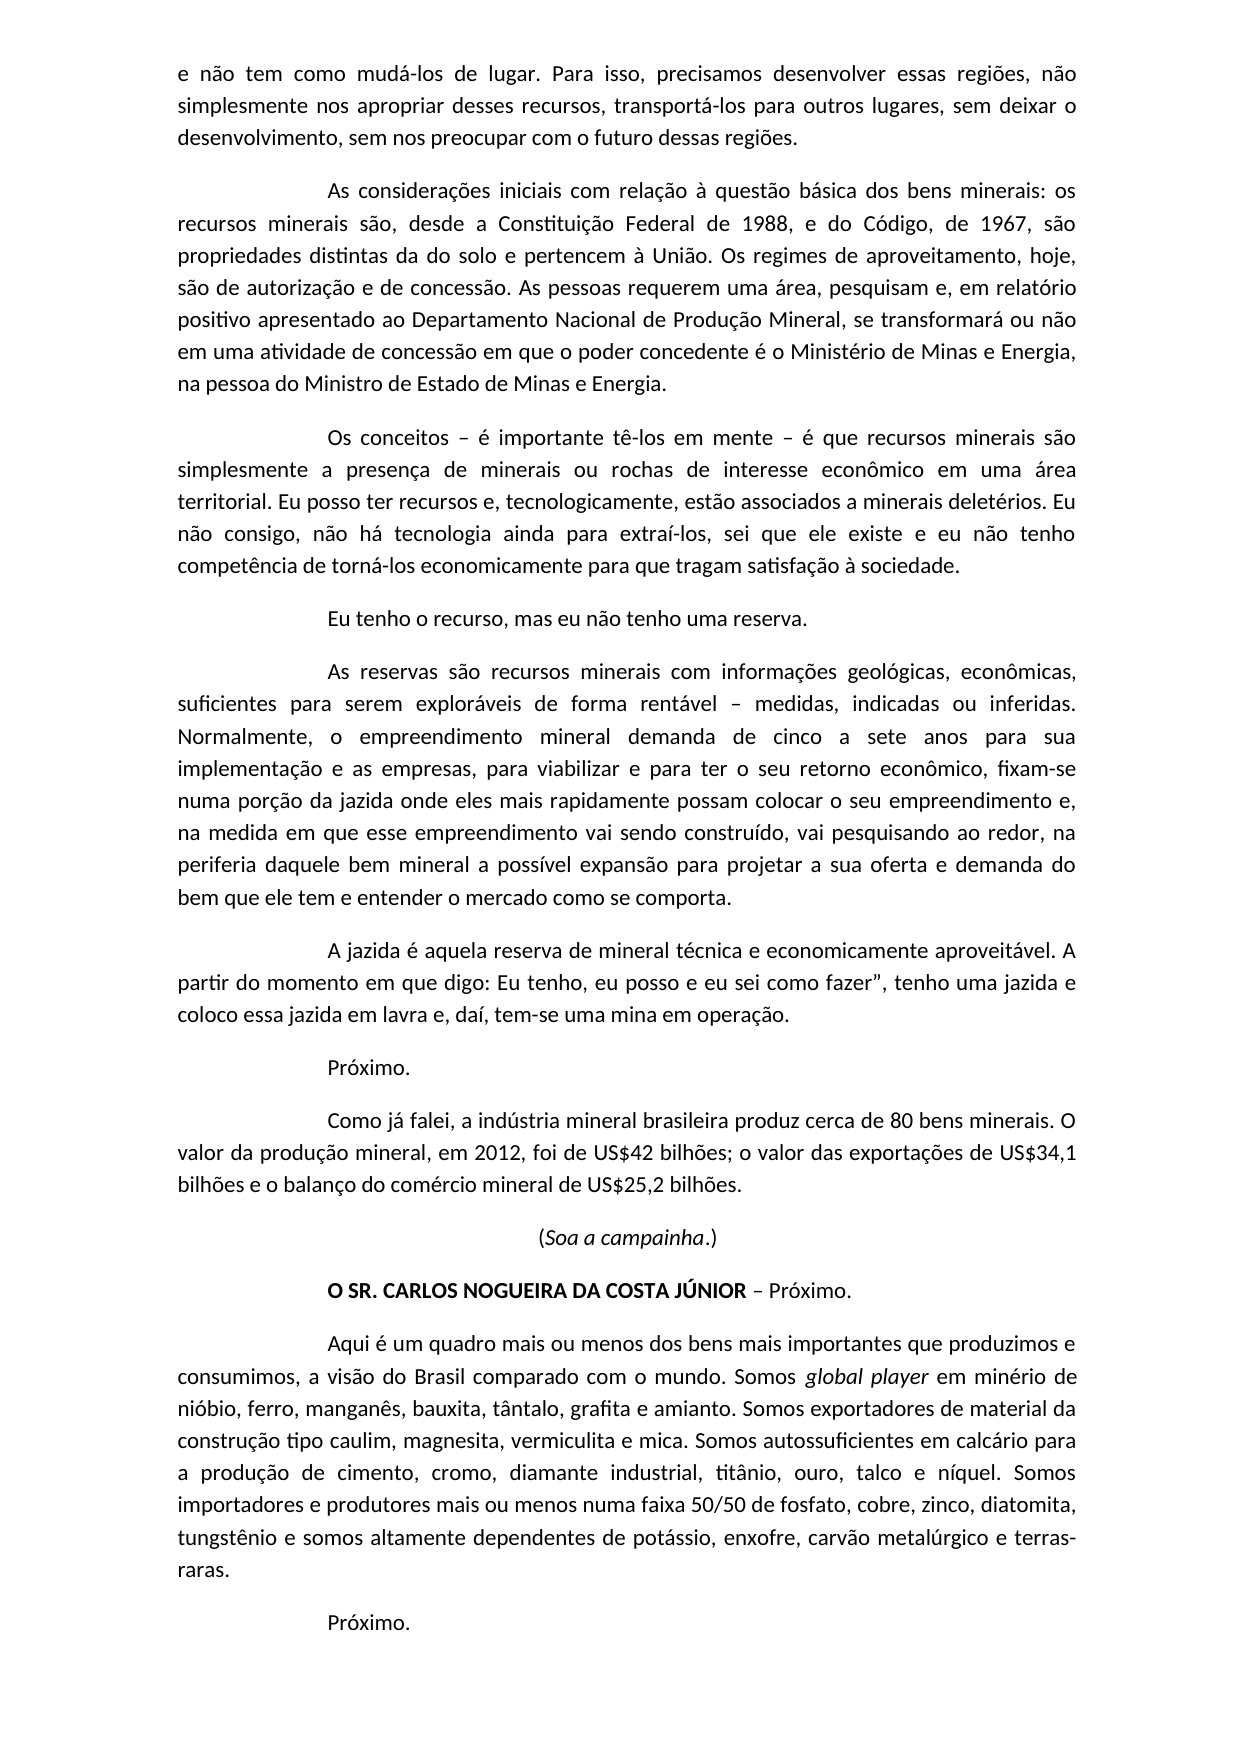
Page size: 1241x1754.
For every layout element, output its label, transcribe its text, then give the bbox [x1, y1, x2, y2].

text Como já falei, a indústria mineral brasileira produz cerca de 80 bens minerais. O valor da produção mineral, em 2012, foi de US$42 bilhões; o valor das exportações de US$34,1 bilhões e o balanço do comércio mineral de US$25,2 bilhões. [177, 1106, 1078, 1198]
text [177, 59, 1078, 151]
text Eu tenho o recurso, mas eu não tenho uma reserva. [177, 604, 1078, 632]
text As considerações iniciais com relação à questão básica dos bens minerais: os recursos minerais são, desde a Constituição Federal de 1988, e do Código, de 1967, são propriedades distintas da do solo e pertencem à União. Os regimes de aproveitamento, hoje, são de autorização e de concessão. As pessoas requerem uma área, pesquisam e, em relatório positivo apresentado ao Departamento Nacional de Produção Mineral, se transformará ou não em uma atividade de concessão em que o poder concedente é o Ministério de Minas e Energia, na pessoa do Ministro de Estado de Minas e Energia. [177, 176, 1078, 398]
text Os conceitos – é importante tê-los em mente – é que recursos minerais são simplesmente a presença de minerais ou rochas de interesse econômico em uma área territorial. Eu posso ter recursos e, tecnologicamente, estão associados a minerais deletérios. Eu não consigo, não há tecnologia ainda para extraí-los, sei que ele existe e eu não tenho competência de torná-los economicamente para que tragam satisfação à sociedade. [177, 423, 1078, 579]
text Próximo. [177, 1608, 1078, 1636]
text Próximo. [177, 1053, 1078, 1081]
text As reservas são recursos minerais com informações geológicas, econômicas, suficientes para serem exploráveis de forma rentável – medidas, indicadas ou inferidas. Normalmente, o empreendimento mineral demanda de cinco a sete anos para sua implementação e as empresas, para viabilizar e para ter o seu retorno econômico, fixam-se numa porção da jazida onde eles mais rapidamente possam colocar o seu empreendimento e, na medida em que esse empreendimento vai sendo construído, vai pesquisando ao redor, na periferia daquele bem mineral a possível expansão para projetar a sua oferta e demanda do bem que ele tem e entender o mercado como se comporta. [177, 657, 1078, 911]
text O SR. CARLOS NOGUEIRA DA COSTA JÚNIOR – Próximo. [177, 1277, 1078, 1304]
text Aqui é um quadro mais ou menos dos bens mais importantes que produzimos e consumimos, a visão do Brasil comparado com o mundo. Somos global player em minério de nióbio, ferro, manganês, bauxita, tântalo, grafita e amianto. Somos exportadores de material da construção tipo caulim, magnesita, vermiculita e mica. Somos autossuficientes em calcário para a produção de cimento, cromo, diamante industrial, titânio, ouro, talco e níquel. Somos importadores e produtores mais ou menos numa faixa 50/50 de fosfato, cobre, zinco, diatomita, tungstênio e somos altamente dependentes de potássio, enxofre, carvão metalúrgico e terras-raras. [177, 1329, 1078, 1583]
text (Soa a campainha.) [177, 1223, 1078, 1252]
text A jazida é aquela reserva de mineral técnica e economicamente aproveitável. A partir do momento em que digo: Eu tenho, eu posso e eu sei como fazer”, tenho uma jazida e coloco essa jazida em lavra e, daí, tem-se uma mina em operação. [177, 936, 1078, 1028]
